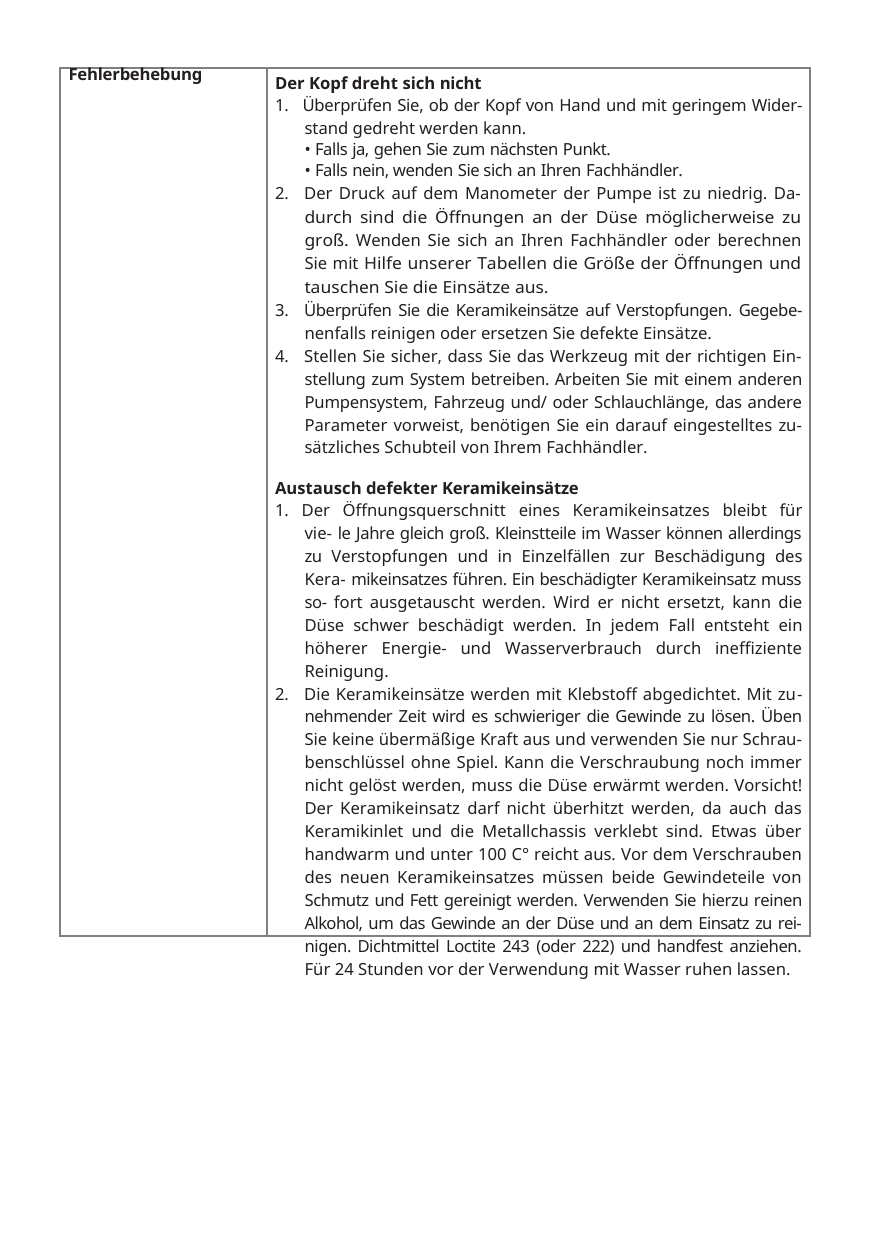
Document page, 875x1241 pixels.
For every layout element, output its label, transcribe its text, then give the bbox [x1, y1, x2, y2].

list Überprüfen Sie, ob der Kopf von Hand und mit geringem Wider- stand gedreht werden kann. [275, 94, 802, 139]
list Überprüfen Sie die Keramikeinsätze auf Verstopfungen. Gegebe- nenfalls reinigen oder ersetzen Sie defekte Einsätze. [275, 299, 802, 344]
list Falls nein, wenden Sie sich an Ihren Fachhändler. [304, 159, 864, 182]
list Der Druck auf dem Manometer der Pumpe ist zu niedrig. Da- durch sind die Öffnungen an der Düse möglicherweise zu groß. Wenden Sie sich an Ihren Fachhändler oder berechnen Sie mit Hilfe unserer Tabellen die Größe der Öffnungen und tauschen Sie die Einsätze aus. [275, 182, 802, 298]
text Der Kopf dreht sich nicht [275, 71, 864, 94]
list Falls ja, gehen Sie zum nächsten Punkt. [304, 139, 864, 159]
subtitle Austausch defekter Keramikeinsätze [275, 477, 864, 499]
list Der Öffnungsquerschnitt eines Keramikeinsatzes bleibt für vie- le Jahre gleich groß. Kleinstteile im Wasser können allerdings zu Verstopfungen und in Einzelfällen zur Beschädigung des Kera- mikeinsatzes führen. Ein beschädigter Keramikeinsatz muss so- fort ausgetauscht werden. Wird er nicht ersetzt, kann die Düse schwer beschädigt werden. In jedem Fall entsteht ein höherer Energie- und Wasserverbrauch durch ineffiziente Reinigung. [275, 499, 802, 682]
subtitle Fehlerbehebung [68, 63, 208, 86]
list Die Keramikeinsätze werden mit Klebstoff abgedichtet. Mit zu- nehmender Zeit wird es schwieriger die Gewinde zu lösen. Üben Sie keine übermäßige Kraft aus und verwenden Sie nur Schrau- benschlüssel ohne Spiel. Kann die Verschraubung noch immer nicht gelöst werden, muss die Düse erwärmt werden. Vorsicht! Der Keramikeinsatz darf nicht überhitzt werden, da auch das Keramikinlet und die Metallchassis verklebt sind. Etwas über handwarm und unter 100 C° reicht aus. Vor dem Verschrauben des neuen Keramikeinsatzes müssen beide Gewindeteile von Schmutz und Fett gereinigt werden. Verwenden Sie hierzu reinen Alkohol, um das Gewinde an der Düse und an dem Einsatz zu rei- nigen. Dichtmittel Loctite 243 (oder 222) und handfest anziehen. Für 24 Stunden vor der Verwendung mit Wasser ruhen lassen. [275, 682, 802, 980]
list Stellen Sie sicher, dass Sie das Werkzeug mit der richtigen Ein- stellung zum System betreiben. Arbeiten Sie mit einem anderen Pumpensystem, Fahrzeug und/ oder Schlauchlänge, das andere Parameter vorweist, benötigen Sie ein darauf eingestelltes zu- sätzliches Schubteil von Ihrem Fachhändler. [275, 344, 802, 459]
